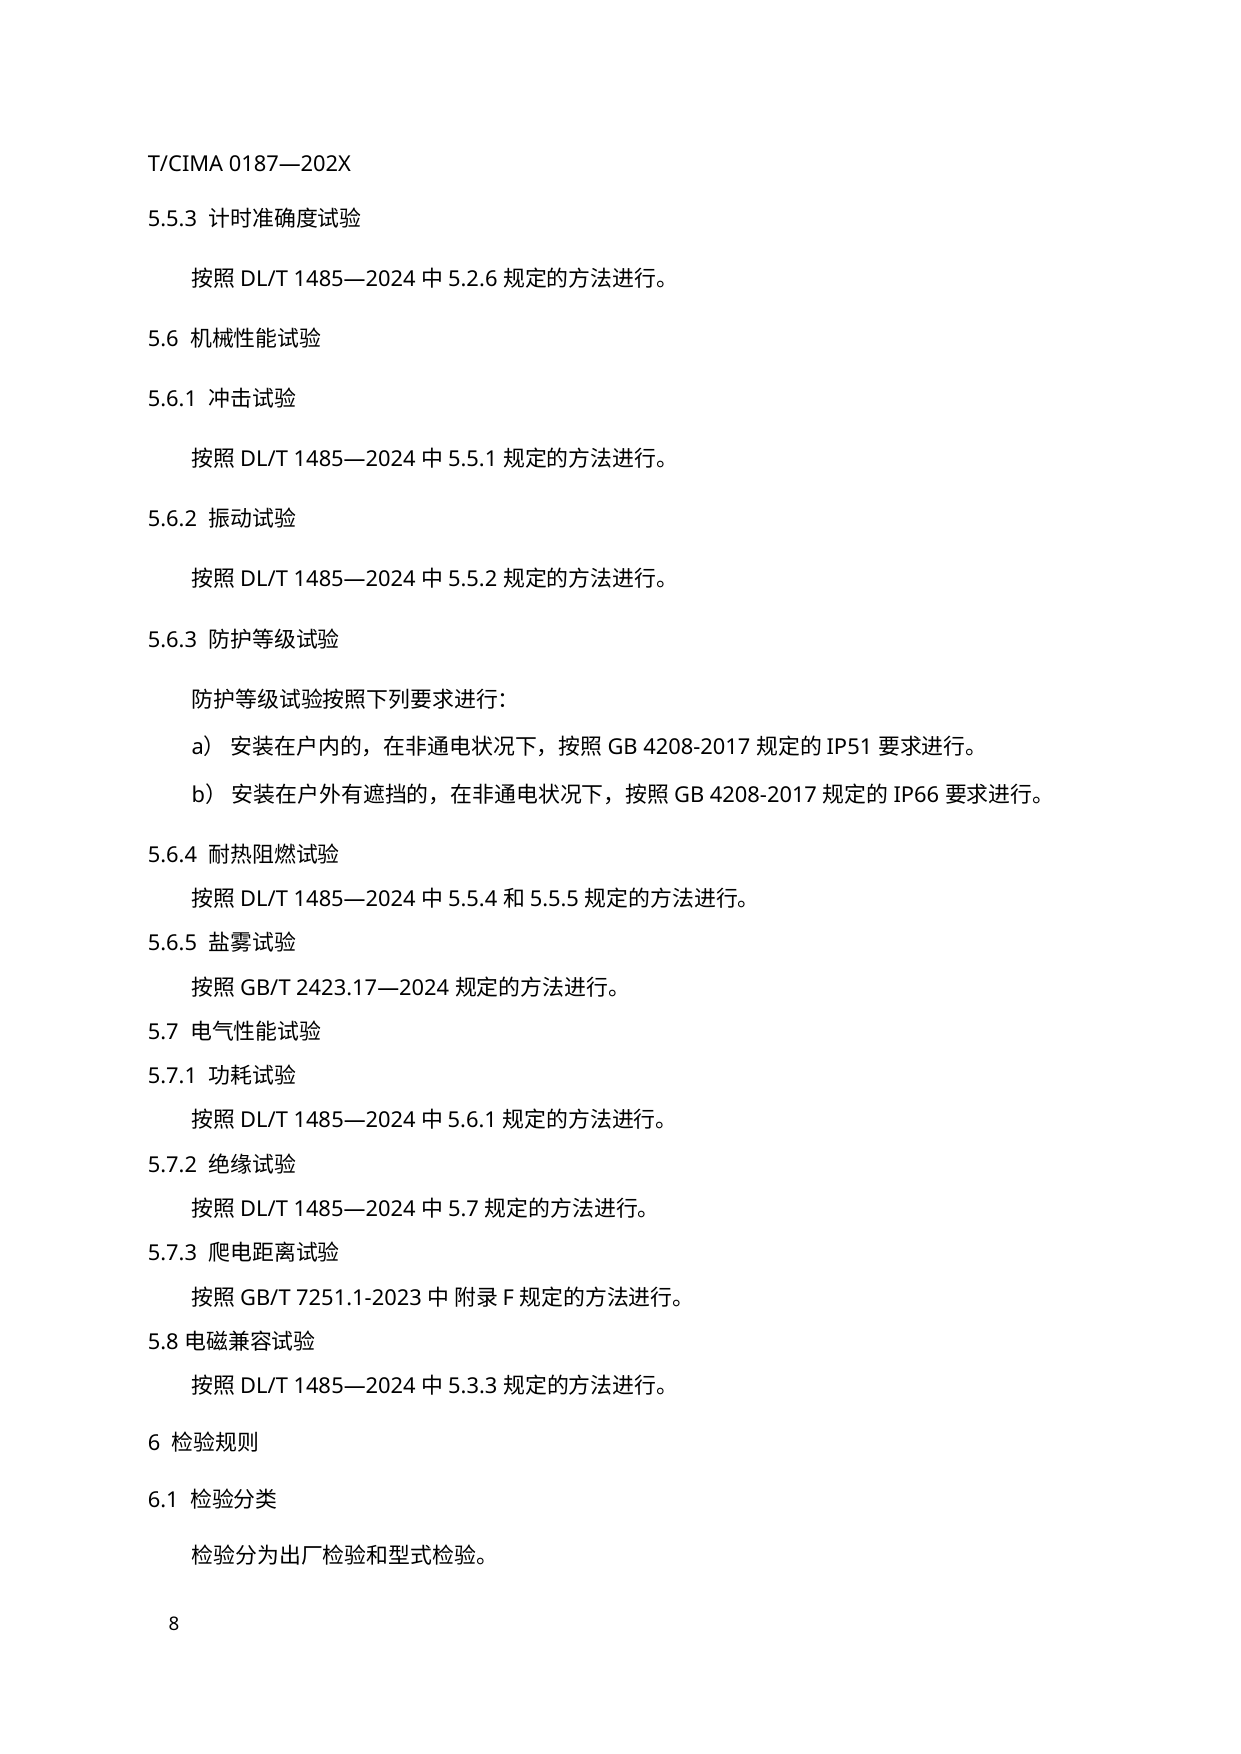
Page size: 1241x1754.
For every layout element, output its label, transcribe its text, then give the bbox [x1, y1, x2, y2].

list 5.8 电磁兼容试验 [148, 1324, 1122, 1356]
list 按照 DL/T 1485—2024 中 5.7 规定的方法进行。 [148, 1191, 1122, 1223]
list 5.6.5 盐雾试验 [148, 925, 1122, 957]
text 按照 GB/T 7251.1-2023 中 附录F 规定的方法进行。 [148, 1279, 1122, 1311]
list 5.7.2 绝缘试验 [148, 1147, 1122, 1178]
list 5.5.3 计时准确度试验 [148, 201, 1122, 233]
text 防护等级试验按照下列要求进行： [148, 682, 1122, 713]
text 按照 DL/T 1485—2024 中5.6.1 规定的方法进行。 [148, 1102, 1122, 1134]
list 5.6.1 冲击试验 [148, 381, 1122, 413]
list 5.7.1 功耗试验 [148, 1058, 1122, 1090]
list 5.6.3 防护等级试验 [148, 622, 1122, 653]
list 5.6.4 耐热阻燃试验 [148, 837, 1122, 869]
text 按照 DL/T 1485—2024 中 5.3.3 规定的方法进行。 [148, 1368, 1122, 1400]
text 按照 GB/T 2423.17—2024 规定的方法进行。 [148, 970, 1122, 1001]
list 5.7 电气性能试验 [148, 1014, 1122, 1046]
list 6.1 检验分类 [148, 1482, 1122, 1513]
list 5.6.2 振动试验 [148, 501, 1122, 533]
text 检验分为出厂检验和型式检验。 [148, 1538, 1122, 1570]
text 按照 DL/T 1485—2024 中 5.5.1 规定的方法进行。 [148, 441, 1122, 473]
text 按照 DL/T 1485—2024 中 5.5.2 规定的方法进行。 [148, 561, 1122, 593]
list 5.7.3 爬电距离试验 [148, 1235, 1122, 1267]
text b） 安装在户外有遮挡的，在非通电状况下，按照 GB 4208-2017 规定的 IP66 要求进行。 [148, 777, 1122, 808]
text a） 安装在户内的，在非通电状况下，按照 GB 4208-2017 规定的 IP51 要求进行。 [148, 729, 1122, 761]
list 5.6 机械性能试验 [148, 321, 1122, 353]
list 6 检验规则 [148, 1425, 1122, 1457]
text 按照 DL/T 1485—2024 中 5.2.6 规定的方法进行。 [148, 261, 1122, 293]
text 按照 DL/T 1485—2024 中 5.5.4 和 5.5.5 规定的方法进行。 [148, 881, 1122, 913]
